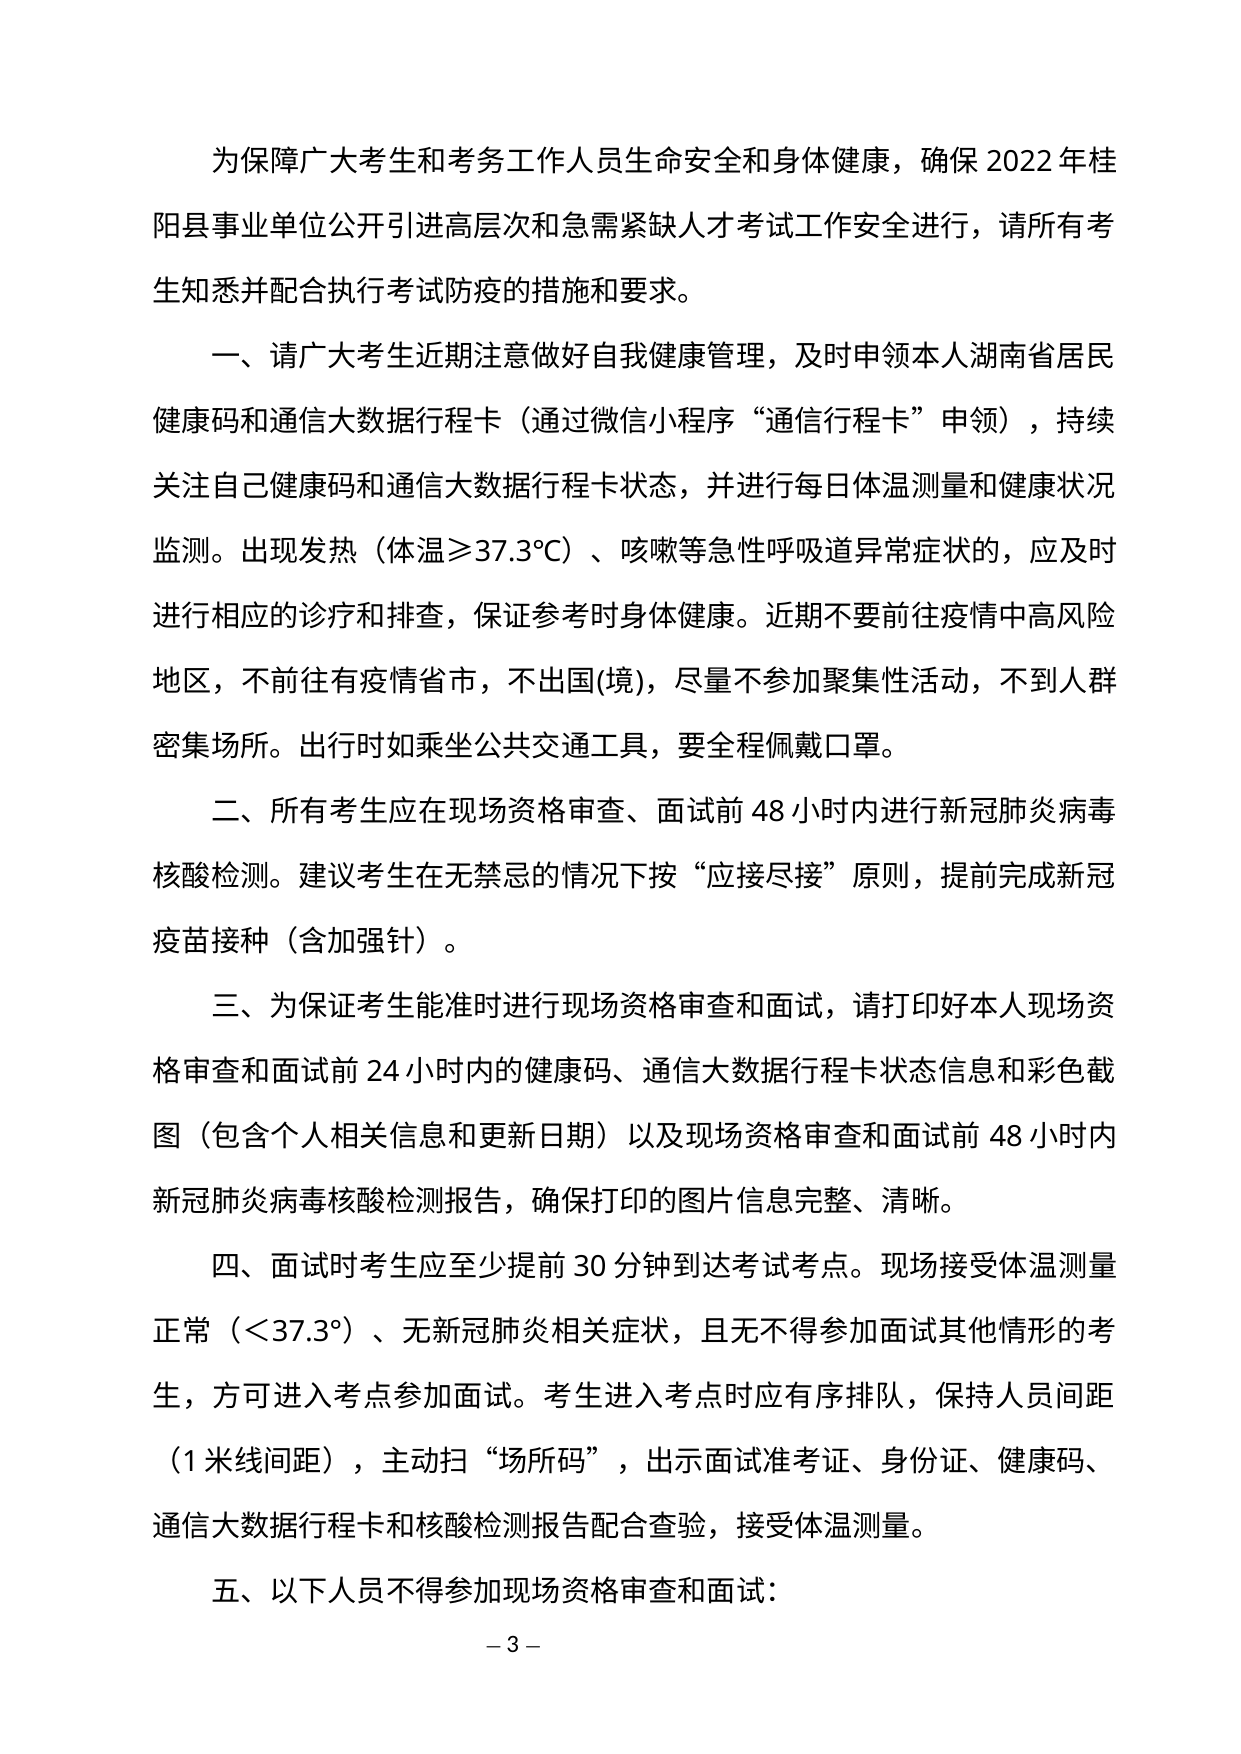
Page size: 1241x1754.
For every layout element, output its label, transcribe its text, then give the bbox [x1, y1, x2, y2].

text 二、所有考生应在现场资格审查、面试前48小时内进行新冠肺炎病毒核酸检测。建议考生在无禁忌的情况下按“应接尽接”原则，提前完成新冠疫苗接种（含加强针）。 [152, 777, 1117, 972]
text 三、为保证考生能准时进行现场资格审查和面试，请打印好本人现场资格审查和面试前24小时内的健康码、通信大数据行程卡状态信息和彩色截图（包含个人相关信息和更新日期）以及现场资格审查和面试前48小时内新冠肺炎病毒核酸检测报告，确保打印的图片信息完整、清晰。 [152, 972, 1117, 1232]
text 四、面试时考生应至少提前30分钟到达考试考点。现场接受体温测量正常（＜37.3°）、无新冠肺炎相关症状，且无不得参加面试其他情形的考生，方可进入考点参加面试。考生进入考点时应有序排队，保持人员间距（1米线间距），主动扫“场所码”，出示面试准考证、身份证、健康码、通信大数据行程卡和核酸检测报告配合查验，接受体温测量。 [152, 1232, 1117, 1557]
text 一、请广大考生近期注意做好自我健康管理，及时申领本人湖南省居民健康码和通信大数据行程卡（通过微信小程序“通信行程卡”申领），持续关注自己健康码和通信大数据行程卡状态，并进行每日体温测量和健康状况监测。出现发热（体温≥37.3℃）、咳嗽等急性呼吸道异常症状的，应及时进行相应的诊疗和排查，保证参考时身体健康。近期不要前往疫情中高风险地区，不前往有疫情省市，不出国(境)，尽量不参加聚集性活动，不到人群密集场所。出行时如乘坐公共交通工具，要全程佩戴口罩。 [152, 322, 1117, 777]
text 五、以下人员不得参加现场资格审查和面试： [152, 1557, 1117, 1622]
text 为保障广大考生和考务工作人员生命安全和身体健康，确保2022年桂阳县事业单位公开引进高层次和急需紧缺人才考试工作安全进行，请所有考生知悉并配合执行考试防疫的措施和要求。 [152, 127, 1117, 322]
